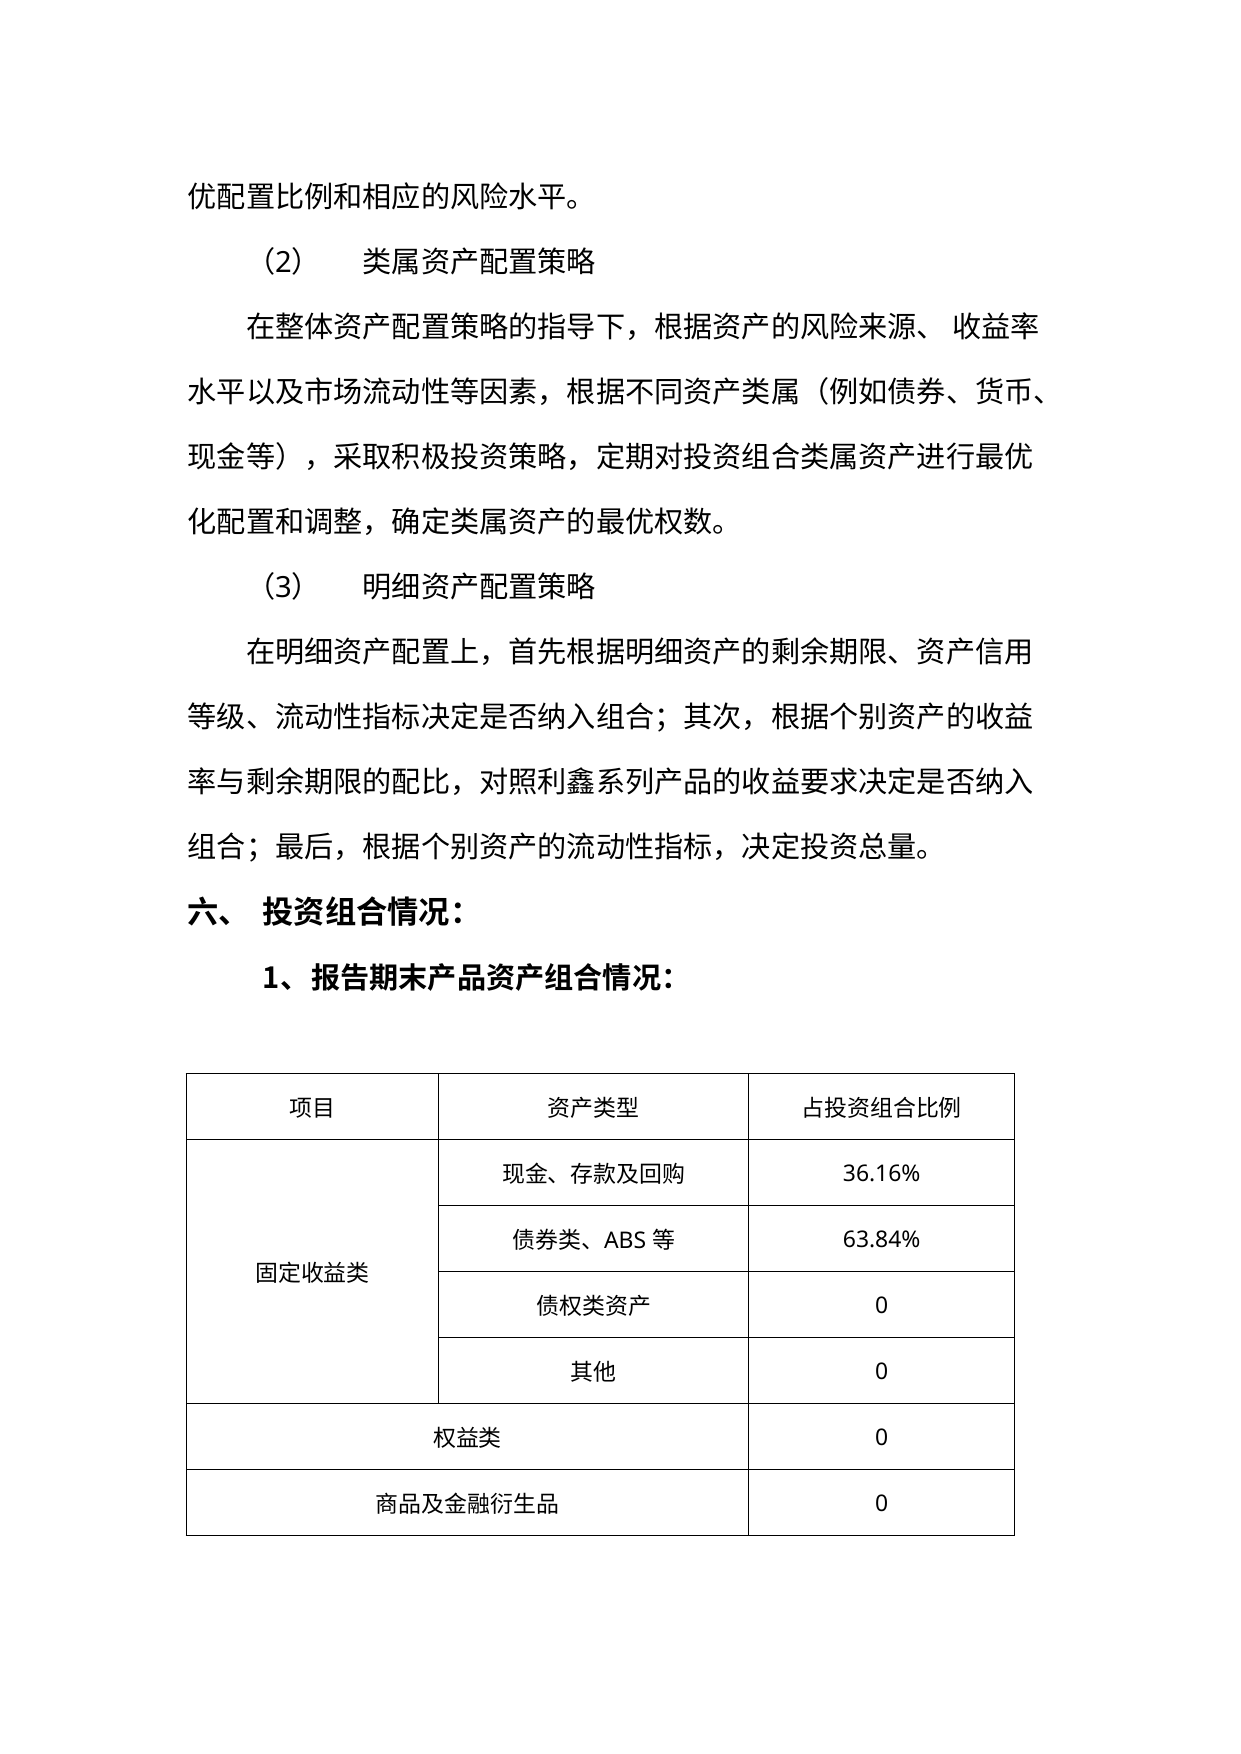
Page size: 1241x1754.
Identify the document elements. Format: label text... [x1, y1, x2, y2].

list 类属资产配置策略 [246, 227, 1053, 292]
text 在明细资产配置上，首先根据明细资产的剩余期限、资产信用等级、流动性指标决定是否纳入组合；其次，根据个别资产的收益率与剩余期限的配比，对照利鑫系列产品的收益要求决定是否纳入组合；最后，根据个别资产的流动性指标，决定投资总量。 [187, 617, 1053, 877]
table_cell 63.84% [749, 1206, 1014, 1271]
table_header 资产类型 [439, 1074, 748, 1139]
table_cell 现金、存款及回购 [439, 1140, 748, 1205]
table_cell 债券类、ABS 等 [439, 1206, 748, 1271]
table_header 占投资组合比例 [749, 1074, 1014, 1139]
table_cell 36.16% [749, 1140, 1014, 1205]
list 报告期末产品资产组合情况： [262, 943, 1053, 1008]
table_cell 商品及金融衍生品 [187, 1470, 748, 1535]
list 明细资产配置策略 [246, 552, 1053, 617]
table_cell 0 [749, 1272, 1014, 1337]
table_cell 债权类资产 [439, 1272, 748, 1337]
table_cell 0 [749, 1338, 1014, 1403]
table_cell 0 [749, 1404, 1014, 1469]
table_cell 权益类 [187, 1404, 748, 1469]
text 在整体资产配置策略的指导下，根据资产的风险来源、 收益率水平以及市场流动性等因素，根据不同资产类属（例如债券、货币、现金等），采取积极投资策略，定期对投资组合类属资产进行最优化配置和调整，确定类属资产的最优权数。 [187, 292, 1053, 552]
table_cell 固定收益类 [187, 1140, 438, 1403]
table_header 项目 [187, 1074, 438, 1139]
list 投资组合情况： [187, 878, 1053, 943]
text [187, 162, 1053, 227]
table_cell 其他 [439, 1338, 748, 1403]
table_cell 0 [749, 1470, 1014, 1535]
